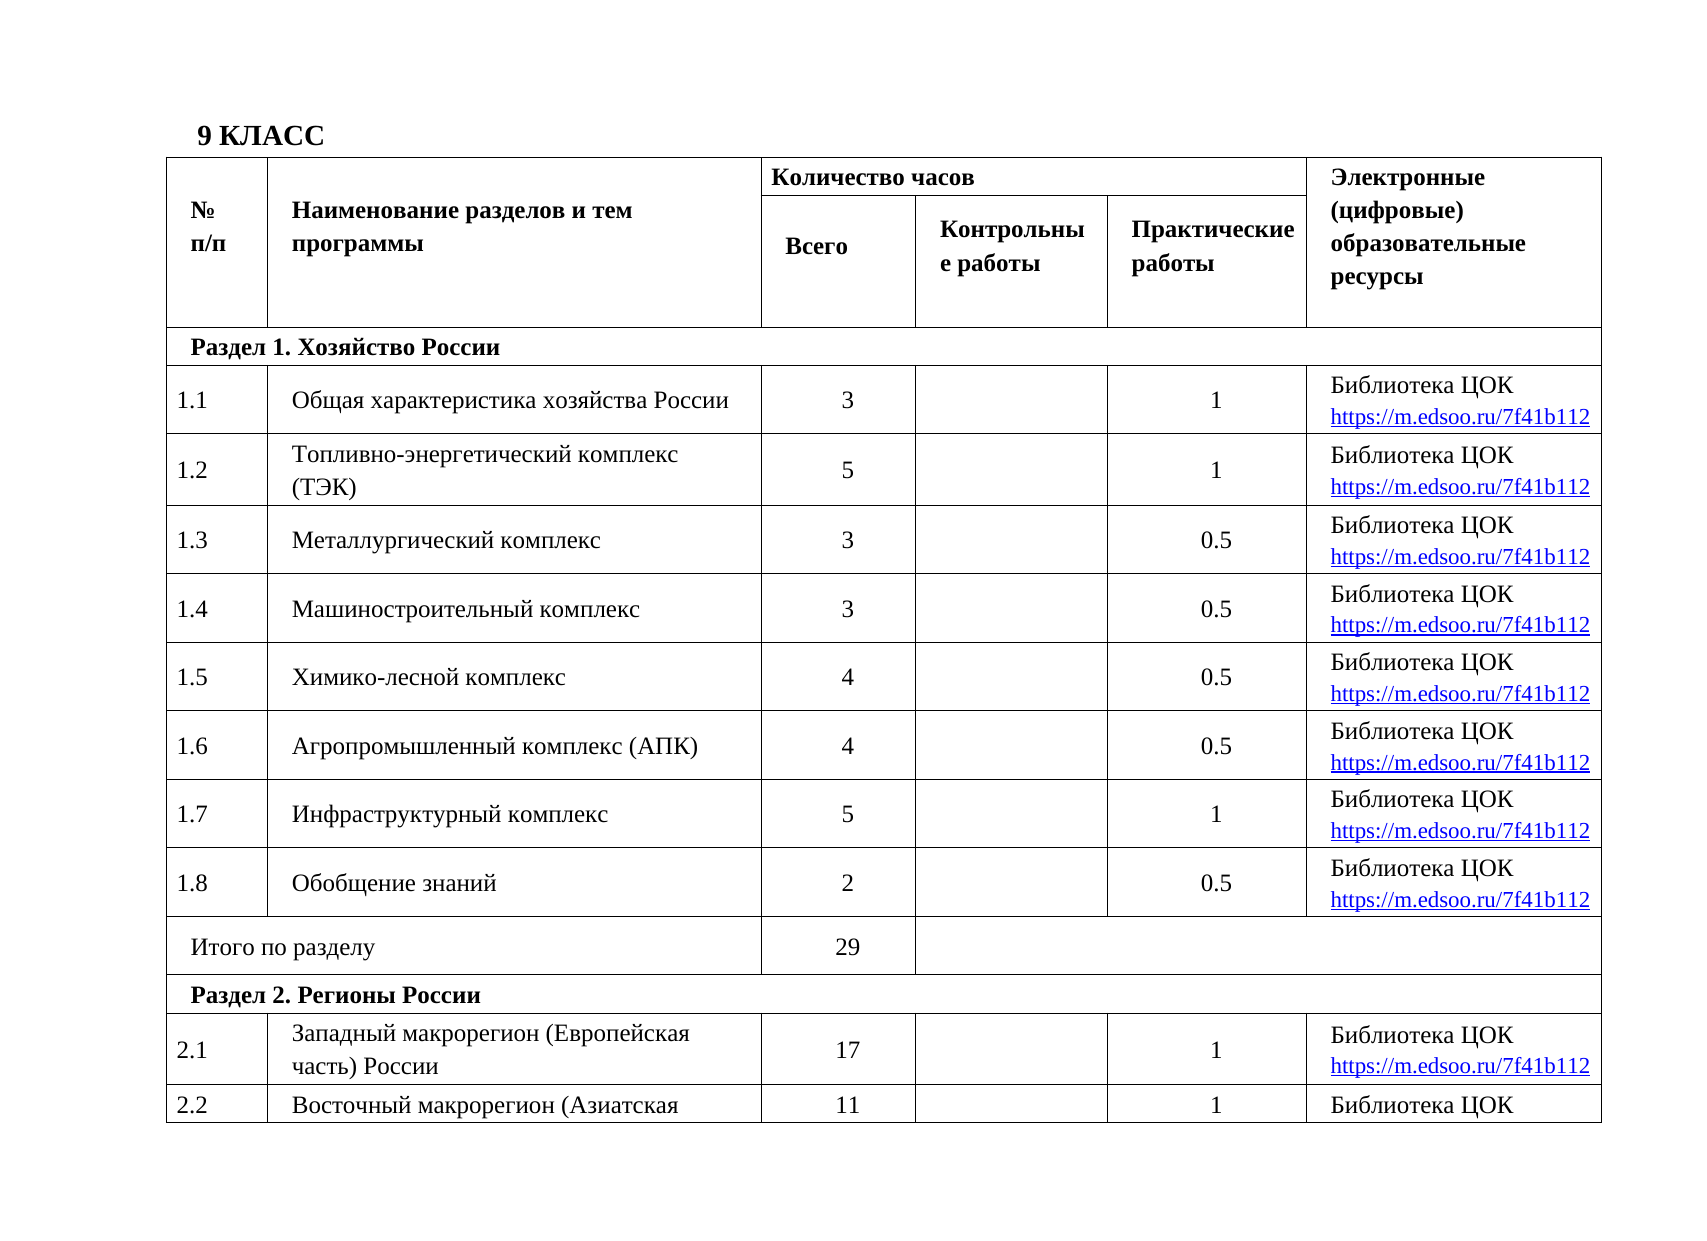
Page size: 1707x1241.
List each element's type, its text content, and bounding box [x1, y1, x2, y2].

table_cell [916, 780, 1107, 847]
table_header Электронные (цифровые) образовательные ресурсы [1307, 158, 1601, 326]
table_cell [916, 366, 1107, 433]
table_cell 1.6 [167, 711, 267, 779]
table_cell [916, 434, 1107, 504]
table_cell 4 [762, 643, 915, 710]
table_cell [916, 711, 1107, 779]
table_cell Обобщение знаний [268, 848, 761, 916]
table_cell 3 [762, 574, 915, 642]
table_cell Библиотека ЦОК https://m.edsoo.ru/7f41b112 [1307, 848, 1601, 916]
table_cell 2.2 [167, 1085, 267, 1122]
table_cell 0.5 [1108, 848, 1306, 916]
table_cell Топливно-энергетический комплекс (ТЭК) [268, 434, 761, 504]
table_cell 4 [762, 711, 915, 779]
table_cell Библиотека ЦОК https://m.edsoo.ru/7f41b112 [1307, 643, 1601, 710]
table_header Количество часов [762, 158, 1306, 195]
table_cell 2.1 [167, 1014, 267, 1084]
table_cell Библиотека ЦОК https://m.edsoo.ru/7f41b112 [1307, 434, 1601, 504]
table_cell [1307, 1014, 1601, 1084]
table_cell 1.2 [167, 434, 267, 504]
table_cell Химико-лесной комплекс [268, 643, 761, 710]
table_cell 0.5 [1108, 574, 1306, 642]
table_cell Библиотека ЦОК https://m.edsoo.ru/7f41b112 [1307, 574, 1601, 642]
table_cell [916, 506, 1107, 573]
table_cell Итого по разделу [167, 917, 761, 974]
table_cell 0.5 [1108, 711, 1306, 779]
table_cell [916, 1085, 1107, 1122]
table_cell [268, 1085, 761, 1122]
table_cell Библиотека ЦОК https://m.edsoo.ru/7f41b112 [1307, 506, 1601, 573]
table_cell [916, 574, 1107, 642]
table_cell 1.4 [167, 574, 267, 642]
table_cell 5 [762, 434, 915, 504]
table_cell 1.7 [167, 780, 267, 847]
table_cell 11 [762, 1085, 915, 1122]
table_header Наименование разделов и тем программы [268, 158, 761, 326]
table_cell 1 [1108, 434, 1306, 504]
table_cell [916, 643, 1107, 710]
table_cell 1.8 [167, 848, 267, 916]
table_header № п/п [167, 158, 267, 326]
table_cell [1307, 1085, 1601, 1122]
table_cell Инфраструктурный комплекс [268, 780, 761, 847]
table_cell Раздел 1. Хозяйство России [167, 328, 1601, 365]
table_cell Западный макрорегион (Европейская часть) России [268, 1014, 761, 1084]
table_cell 0.5 [1108, 643, 1306, 710]
table_cell 1.5 [167, 643, 267, 710]
table_cell Контрольные работы [916, 196, 1107, 326]
table_cell 1 [1108, 1014, 1306, 1084]
table_cell 3 [762, 366, 915, 433]
table_cell 5 [762, 780, 915, 847]
table_cell Раздел 2. Регионы России [167, 975, 1601, 1013]
table_cell Агропромышленный комплекс (АПК) [268, 711, 761, 779]
table_cell 1 [1108, 366, 1306, 433]
table_cell Библиотека ЦОК https://m.edsoo.ru/7f41b112 [1307, 366, 1601, 433]
table_cell Всего [762, 196, 915, 326]
table_cell 17 [762, 1014, 915, 1084]
table_cell [916, 848, 1107, 916]
table_cell Практические работы [1108, 196, 1306, 326]
table_cell Общая характеристика хозяйства России [268, 366, 761, 433]
table_cell 1 [1108, 1085, 1306, 1122]
table_cell 1.3 [167, 506, 267, 573]
table_cell Библиотека ЦОК https://m.edsoo.ru/7f41b112 [1307, 711, 1601, 779]
table_cell 0.5 [1108, 506, 1306, 573]
table_cell 29 [762, 917, 915, 974]
table_cell [916, 1014, 1107, 1084]
table_cell 2 [762, 848, 915, 916]
text 9 КЛАСС [190, 118, 1618, 152]
table_cell Металлургический комплекс [268, 506, 761, 573]
table_cell Машиностроительный комплекс [268, 574, 761, 642]
table_cell [916, 917, 1601, 974]
table_cell Библиотека ЦОК https://m.edsoo.ru/7f41b112 [1307, 780, 1601, 847]
table_cell 1 [1108, 780, 1306, 847]
table_cell 1.1 [167, 366, 267, 433]
table_cell 3 [762, 506, 915, 573]
